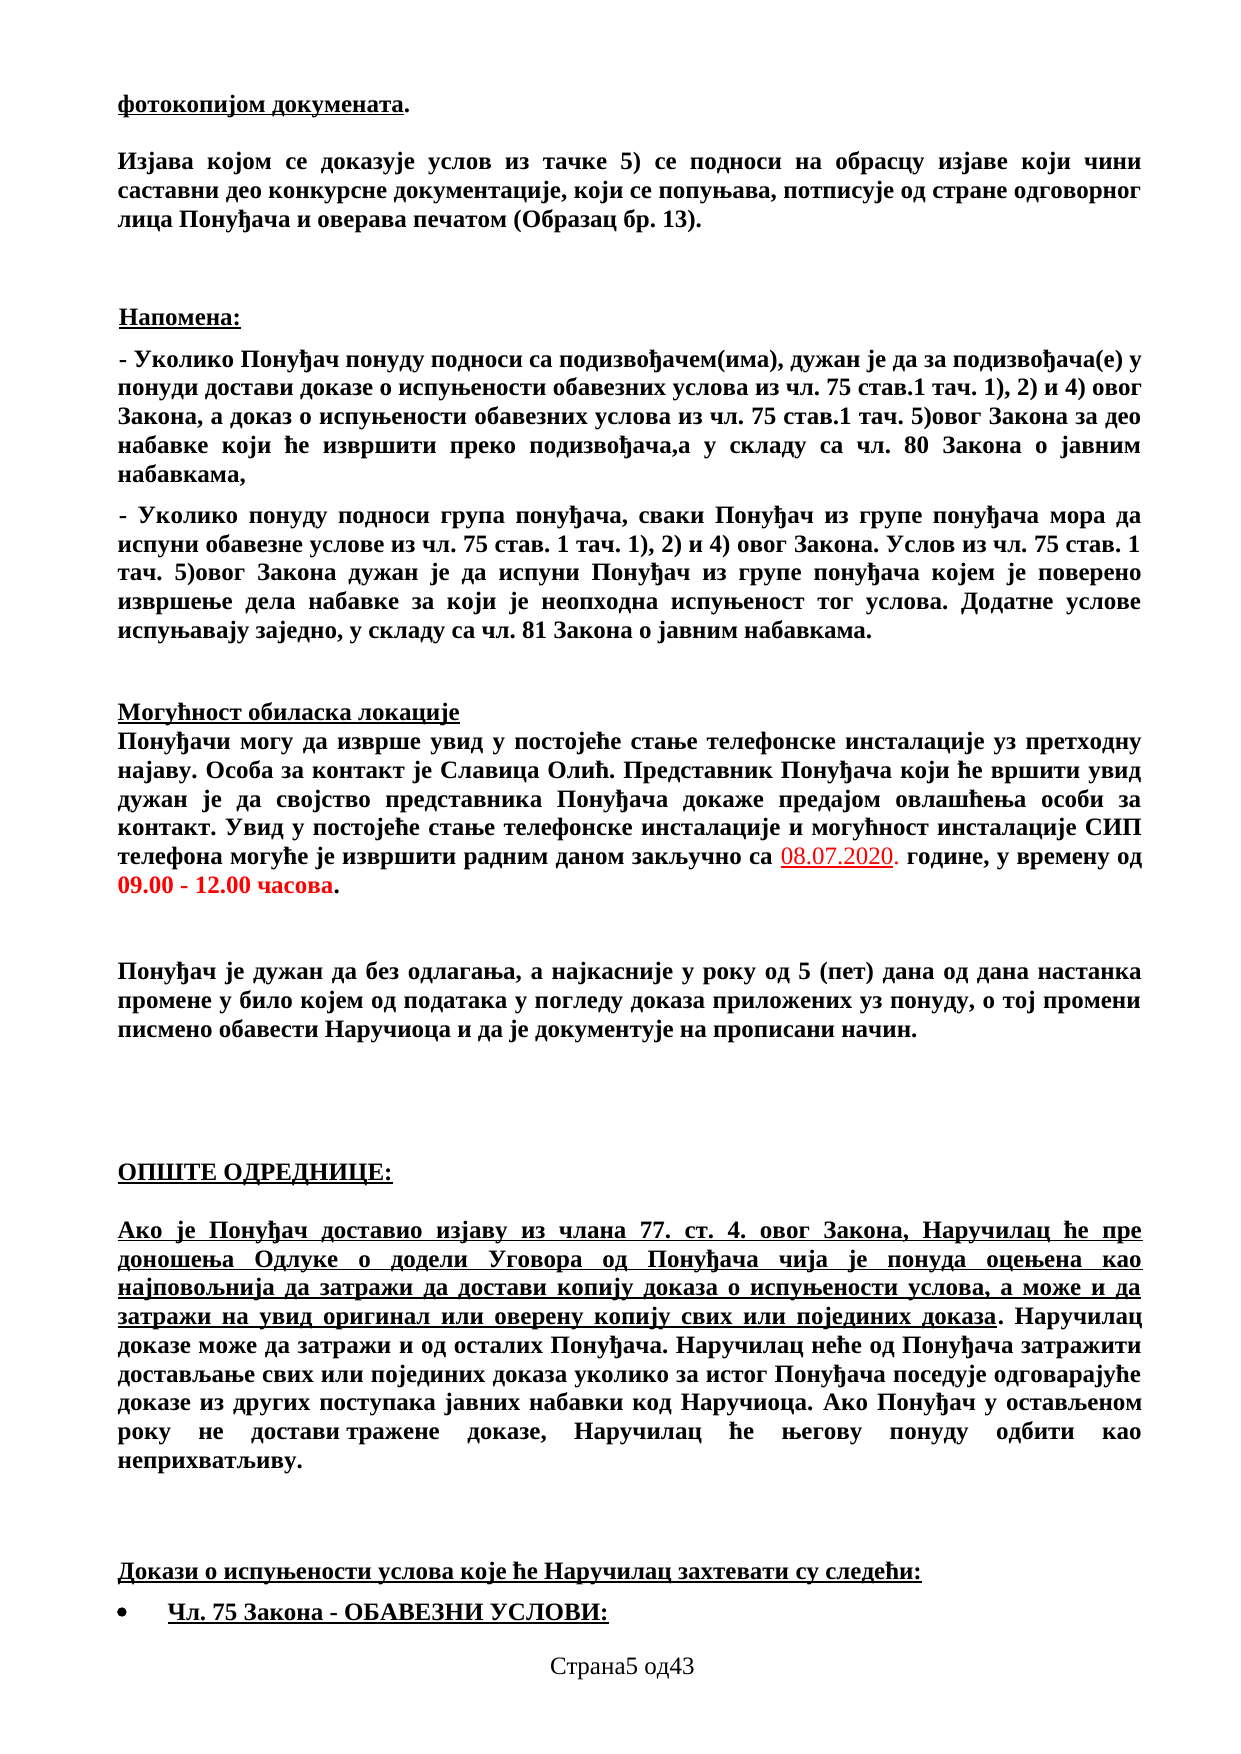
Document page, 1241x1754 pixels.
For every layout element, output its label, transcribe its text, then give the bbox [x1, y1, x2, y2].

text Ако је Понуђач доставио изјаву из члана 77. ст. 4. овог Закона, Наручилац ће пре доношења Одлуке о додели Уговора од Понуђача чија је понуда оцењена као најповољнија да затражи да достави копију доказа о испуњености услова, а може и да затражи на увид оригинал или оверену копију свих или појединих доказа. Наручилац доказе може да затражи и од осталих Понуђача. Наручилац неће од Понуђача затражити достављање свих или појединих доказа уколико за истог Понуђача поседује одговарајуће доказе из других поступака јавних набавки код Наручиоца. Ако Понуђач у остављеном року не достави тражене доказе, Наручилац ће његову понуду одбити као неприхватљиву. [117, 1270, 1142, 1474]
text Могућност обиласка локације [117, 697, 1142, 726]
list Чл. 75 Закона - ОБАВЕЗНИ УСЛОВИ: [117, 1597, 1142, 1626]
text Изјава којом се доказује услов из тачке 5) се подноси на обрасцу изјаве који чини саставни део конкурсне документације, који се попуњава, потписује од стране одговорног лица Понуђача и оверава печатом (Образац бр. 13). [117, 146, 1142, 232]
text - Уколико Понуђач понуду подноси са подизвођачем(има), дужан је да за подизвођача(е) у понуди достави доказе о испуњености обавезних услова из чл. 75 став.1 тач. 1), 2) и 4) овог Закона, а доказ о испуњености обавезних услова из чл. 75 став.1 тач. 5)овог Закона за део набавке који ће извршити преко подизвођача,а у складу са чл. 80 Закона о јавним набавкама, [117, 344, 1142, 487]
text - Уколико понуду подноси група понуђача, сваки Понуђач из групе понуђача мора да испуни обавезне услове из чл. 75 став. 1 тач. 1), 2) и 4) овог Закона. Услов из чл. 75 став. 1 тач. 5)овог Закона дужан је да испуни Понуђач из групе понуђача којем је поверено извршење дела набавке за који је неопходна испуњеност тог услова. Додатне услове испуњавају заједно, у складу са чл. 81 Закона о јавним набавкама. [117, 500, 1142, 644]
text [117, 89, 1142, 117]
text Понуђачи могу да изврше увид у постојеће стање телефонске инсталације уз претходну најаву. Особа за контакт је Славица Олић. Представник Понуђача који ће вршити увид дужан је да својство представника Понуђача докаже предајом овлашћења особи за контакт. Увид у постојеће стање телефонске инсталације и могућност инсталације СИП телефона могуће је извршити радним даном закључно са 08.07.2020. године, у времену од 09.00 - 12.00 часова. [117, 726, 1142, 899]
text Докази о испуњености услова које ће Наручилац захтевати су следећи: [117, 1556, 1142, 1585]
text Напомена: [117, 302, 1142, 331]
text Понуђач је дужан да без одлагања, а најкасније у року од 5 (пет) дана од дана настанка промене у било којем од података у погледу доказа приложених уз понуду, о тој промени писмено обавести Наручиоца и да је документује на прописани начин. [117, 956, 1142, 1042]
text ОПШТЕ ОДРЕДНИЦЕ: [117, 1157, 1142, 1186]
